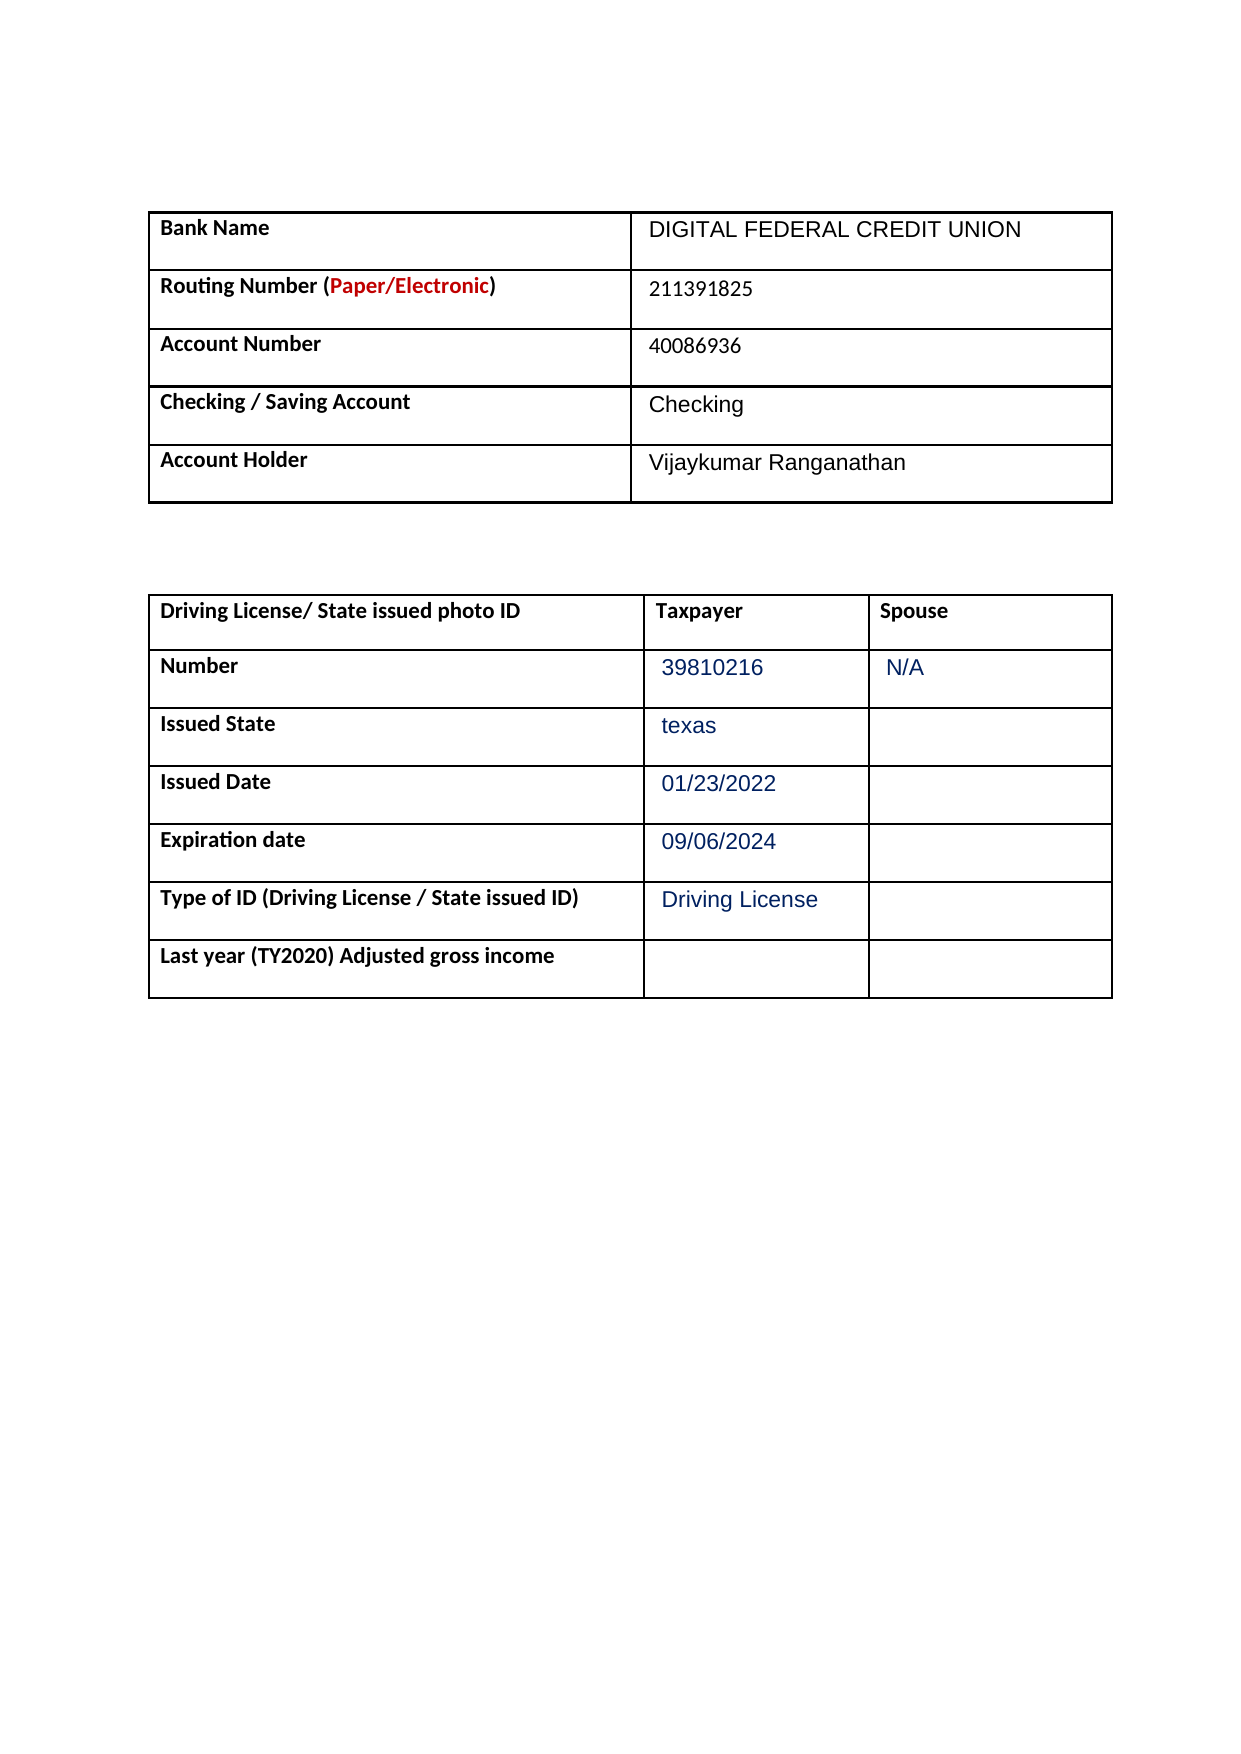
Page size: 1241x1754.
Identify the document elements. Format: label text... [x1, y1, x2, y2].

table_cell [870, 883, 1111, 939]
table_cell Vijaykumar Ranganathan [632, 446, 1111, 501]
table_header DIGITAL FEDERAL CREDIT UNION [632, 214, 1111, 269]
table_cell texas [645, 709, 868, 765]
table_header Driving License/ State issued photo ID [150, 596, 643, 649]
table_cell Type of ID (Driving License / State issued ID) [150, 883, 643, 939]
table_cell Checking [632, 388, 1111, 443]
table_cell 39810216 [645, 651, 868, 707]
table_header Bank Name [150, 214, 630, 269]
table_cell [870, 825, 1111, 881]
table_cell 40086936 [632, 330, 1111, 385]
table_cell Checking / Saving Account [150, 388, 630, 443]
table_cell Account Number [150, 330, 630, 385]
table_cell Driving License [645, 883, 868, 939]
table_cell [870, 767, 1111, 823]
table_cell Last year (TY2020) Adjusted gross income [150, 941, 643, 997]
table_cell Account Holder [150, 446, 630, 501]
table_cell [870, 709, 1111, 765]
table_cell 211391825 [632, 271, 1111, 327]
table_cell Routing Number (Paper/Electronic) [150, 271, 630, 327]
table_cell N/A [870, 651, 1111, 707]
table_header Spouse [870, 596, 1111, 649]
table_cell Issued State [150, 709, 643, 765]
table_header Taxpayer [645, 596, 868, 649]
table_cell Issued Date [150, 767, 643, 823]
table_cell 09/06/2024 [645, 825, 868, 881]
table_cell Number [150, 651, 643, 707]
table_cell Expiration date [150, 825, 643, 881]
table_cell [645, 941, 868, 997]
table_cell [870, 941, 1111, 997]
table_cell 01/23/2022 [645, 767, 868, 823]
